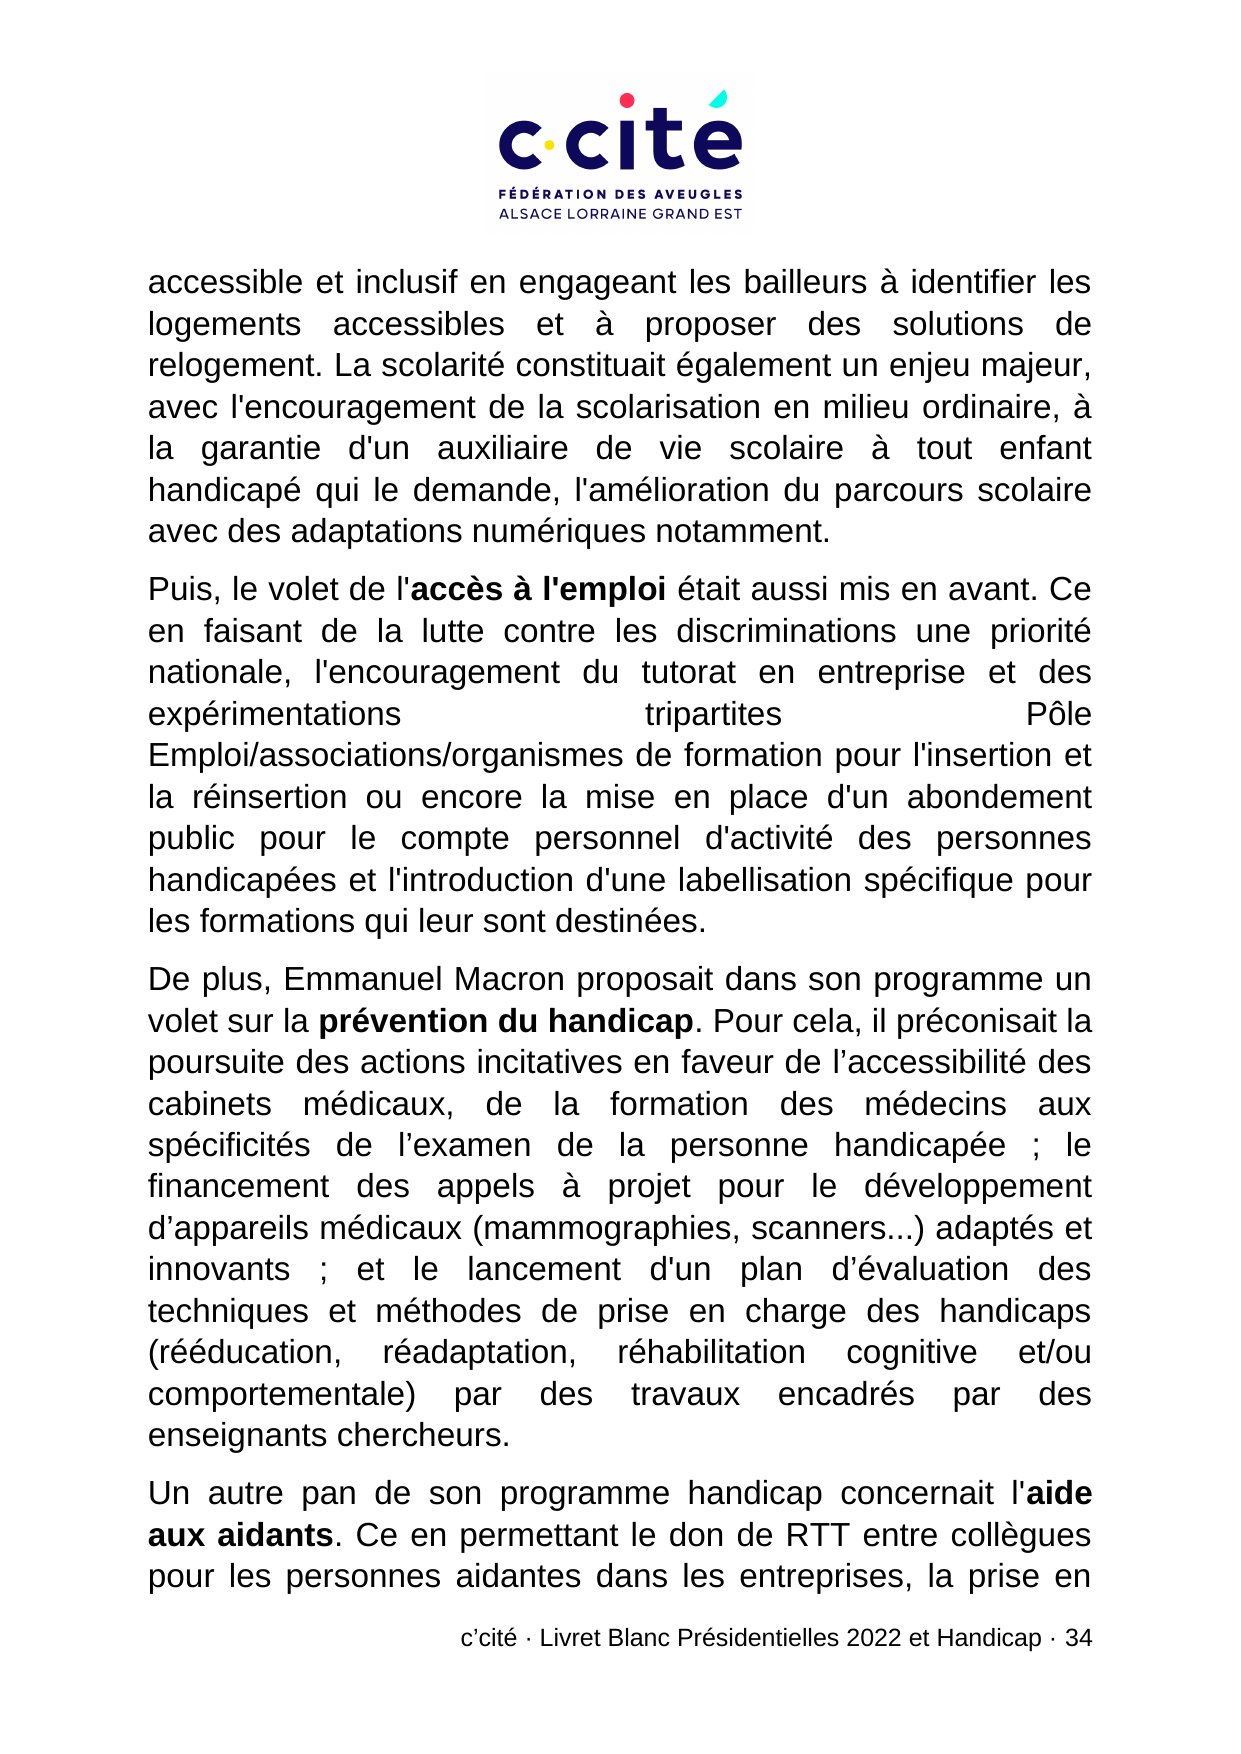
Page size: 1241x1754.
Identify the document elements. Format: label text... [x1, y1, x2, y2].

picture [483, 73, 758, 235]
text De plus, Emmanuel Macron proposait dans son programme un volet sur la prévention du handicap. Pour cela, il préconisait la poursuite des actions incitatives en faveur de l’accessibilité des cabinets médicaux, de la formation des médecins aux spécificités de l’examen de la personne handicapée ; le financement des appels à projet pour le développement d’appareils médicaux (mammographies, scanners...) adaptés et innovants ; et le lancement d'un plan d’évaluation des techniques et méthodes de prise en charge des handicaps (rééducation, réadaptation, réhabilitation cognitive et/ou comportementale) par des travaux encadrés par des enseignants chercheurs. [148, 959, 1093, 1454]
text Puis, le volet de l'accès à l'emploi était aussi mis en avant. Ce en faisant de la lutte contre les discriminations une priorité nationale, l'encouragement du tutorat en entreprise et des expérimentations tripartites Pôle Emploi/associations/organismes de formation pour l'insertion et la réinsertion ou encore la mise en place d'un abondement public pour le compte personnel d'activité des personnes handicapées et l'introduction d'une labellisation spécifique pour les formations qui leur sont destinées. [148, 569, 1093, 939]
